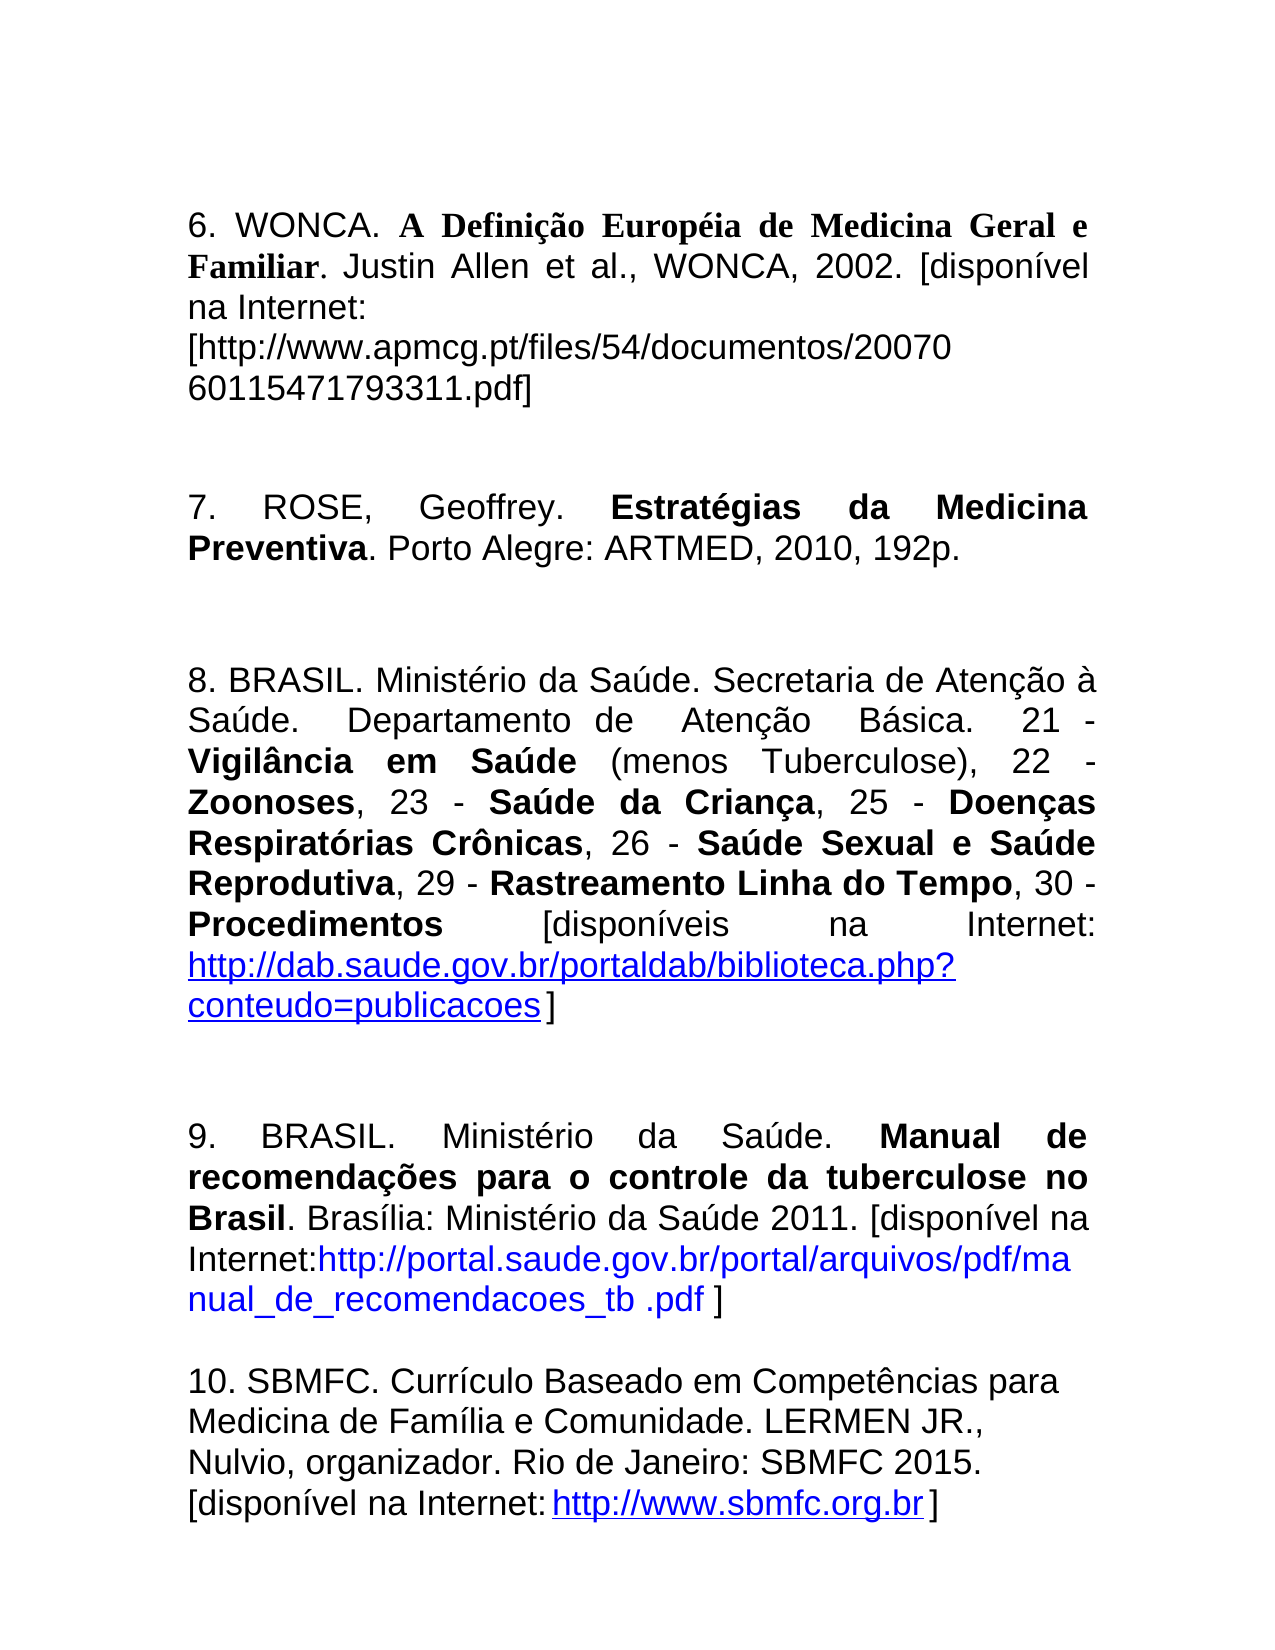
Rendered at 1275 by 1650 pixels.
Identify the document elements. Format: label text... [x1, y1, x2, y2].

text 60115471793311.pdf] [187, 367, 1102, 408]
text 8. BRASIL. Ministério da Saúde. Secretaria de Atenção à Saúde. Departamento de Atenção Básica. 21 - Vigilância em Saúde (menos Tuberculose), 22 - Zoonoses, 23 - Saúde da Criança, 25 - Doenças Respiratórias Crônicas, 26 - Saúde Sexual e Saúde Reprodutiva, 29 - Rastreamento Linha do Tempo, 30 - Procedimentos [disponíveis na Internet: http://dab.saude.gov.br/portaldab/biblioteca.php?conteudo=publicacoes ] [187, 659, 1096, 1025]
text 6. WONCA. A Definição Européia de Medicina Geral e Familiar. Justin Allen et al., WONCA, 2002. [disponível na Internet:[http://www.apmcg.pt/files/54/documentos/20070 [187, 205, 1096, 367]
text Preventiva. Porto Alegre: ARTMED, 2010, 192p. [187, 527, 1102, 568]
text 10. SBMFC. Currículo Baseado em Competências para Medicina de Família e Comunidade. LERMEN JR., Nulvio, organizador. Rio de Janeiro: SBMFC 2015. [disponível na Internet: http://www.sbmfc.org.br ] [187, 1360, 1096, 1523]
text 9. BRASIL. Ministério da Saúde. Manual de recomendações para o controle da tuberculose no Brasil. Brasília: Ministério da Saúde 2011. [disponível na Internet:http://portal.saude.gov.br/portal/arquivos/pdf/ma nual_de_recomendacoes_tb .pdf ] [187, 1116, 1096, 1319]
text 7. ROSE, Geoffrey. Estratégias da Medicina [187, 486, 1102, 527]
